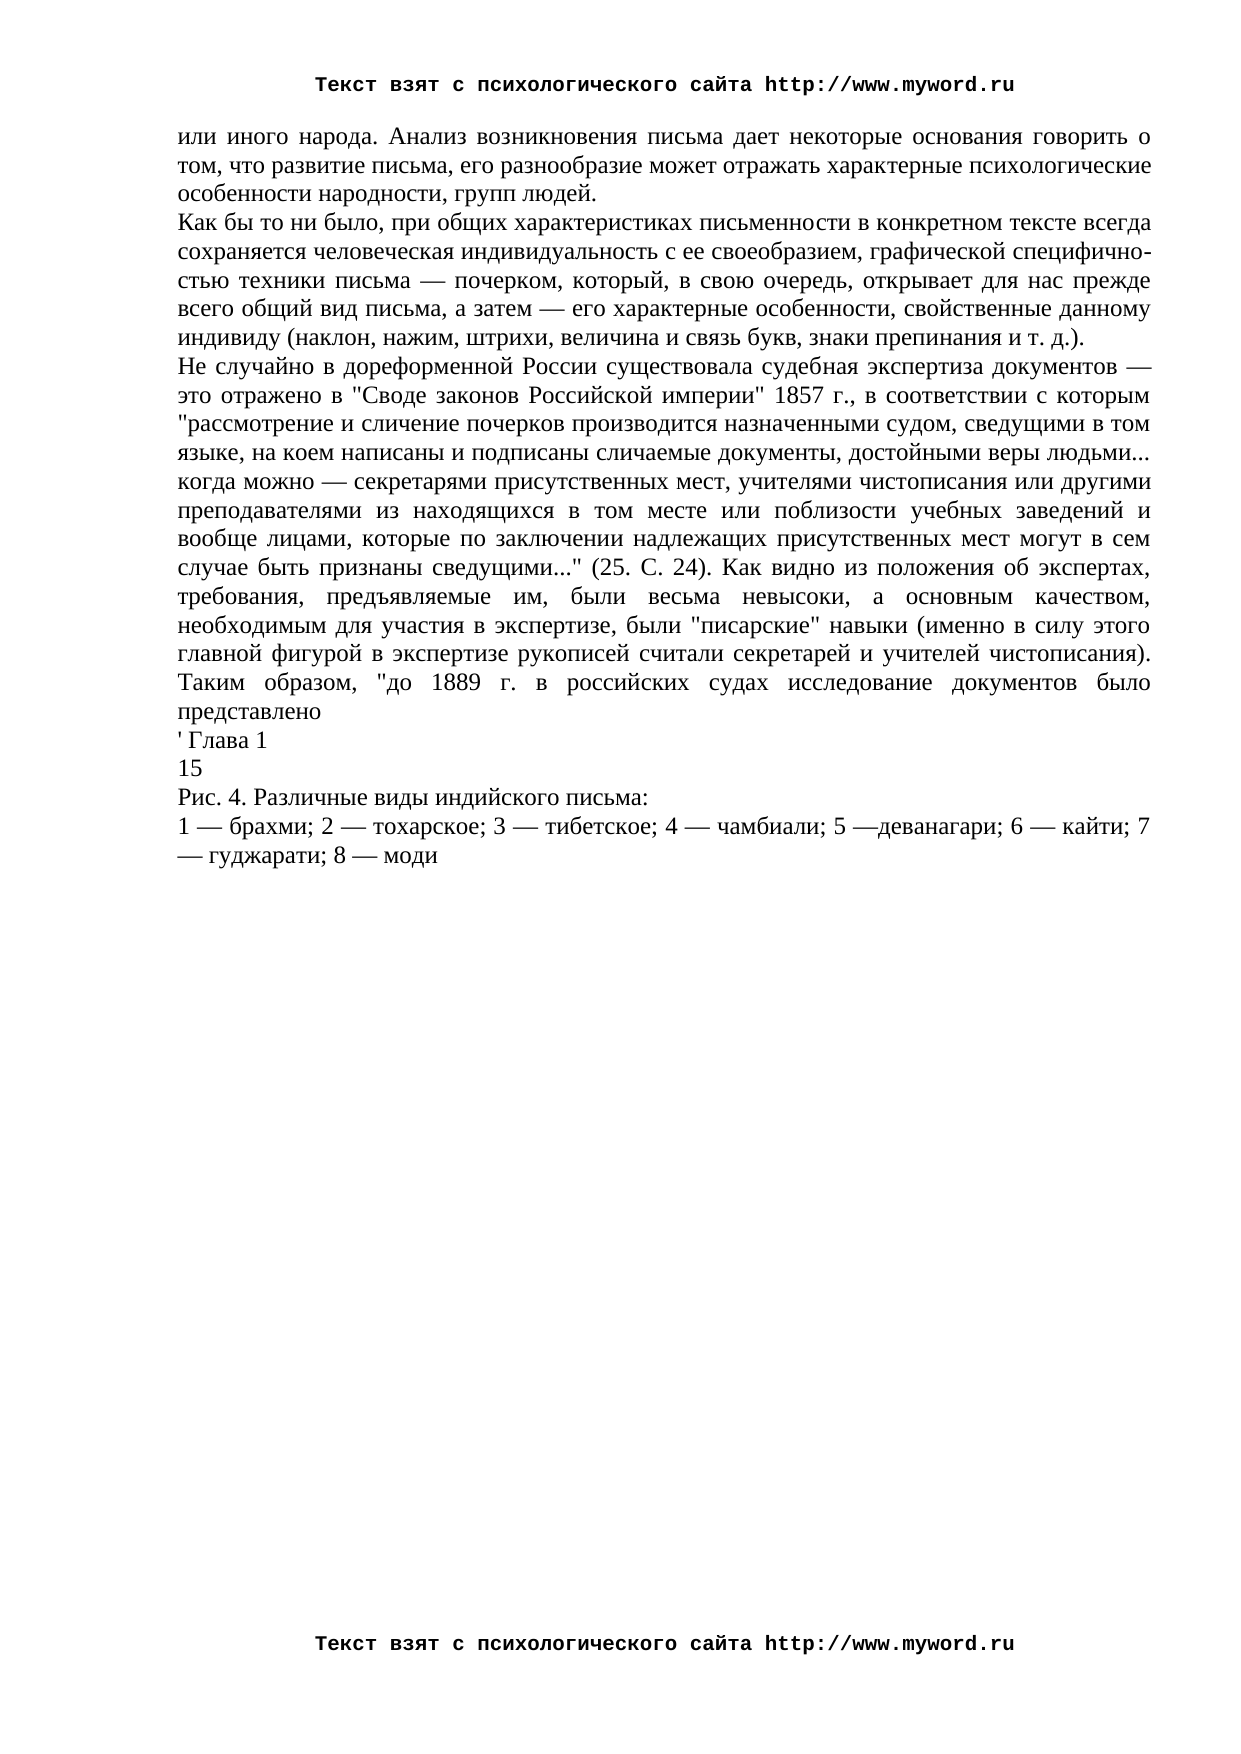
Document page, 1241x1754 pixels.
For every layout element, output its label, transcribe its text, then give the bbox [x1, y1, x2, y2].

text Как бы то ни было, при общих характеристиках письменности в конкретном тексте всегда сохраняется человеческая индивидуальность с ее своеобразием, графической специфичностью техники письма — почерком, который, в свою очередь, открывает для нас прежде всего общий вид письма, а затем — его характерные особенности, свойственные данному индивиду (наклон, нажим, штрихи, величина и связь букв, знаки препинания и т. д.). [177, 207, 1152, 351]
text Не случайно в дореформенной России существовала судебная экспертиза документов — это отражено в "Своде законов Российской империи" 1857 г., в соответствии с которым "рассмотрение и сличение почерков производится назначенными судом, сведущими в том языке, на коем написаны и подписаны сличаемые документы, достойными веры людьми... когда можно — секретарями присутственных мест, учителями чистописания или другими преподавателями из находящихся в том месте или поблизости учебных заведений и вообще лицами, которые по заключении надлежащих присутственных мест могут в сем случае быть признаны сведущими..." (25. С. 24). Как видно из положения об экспертах, требования, предъявляемые им, были весьма невысоки, а основным качеством, необходимым для участия в экспертизе, были "писарские" навыки (именно в силу этого главной фигурой в экспертизе рукописей считали секретарей и учителей чистописания). Таким образом, "до 1889 г. в российских судах исследование документов было представлено [177, 351, 1152, 725]
text ' Глава 1 [177, 725, 1152, 753]
text 1 — брахми; 2 — тохарское; 3 — тибетское; 4 — чамбиали; 5 —деванагари; 6 — кайти; 7 — гуджарати; 8 — моди [177, 811, 1152, 868]
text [177, 121, 1152, 207]
text 15 [177, 753, 1152, 782]
text Рис. 4. Различные виды индийского письма: [177, 782, 1152, 811]
